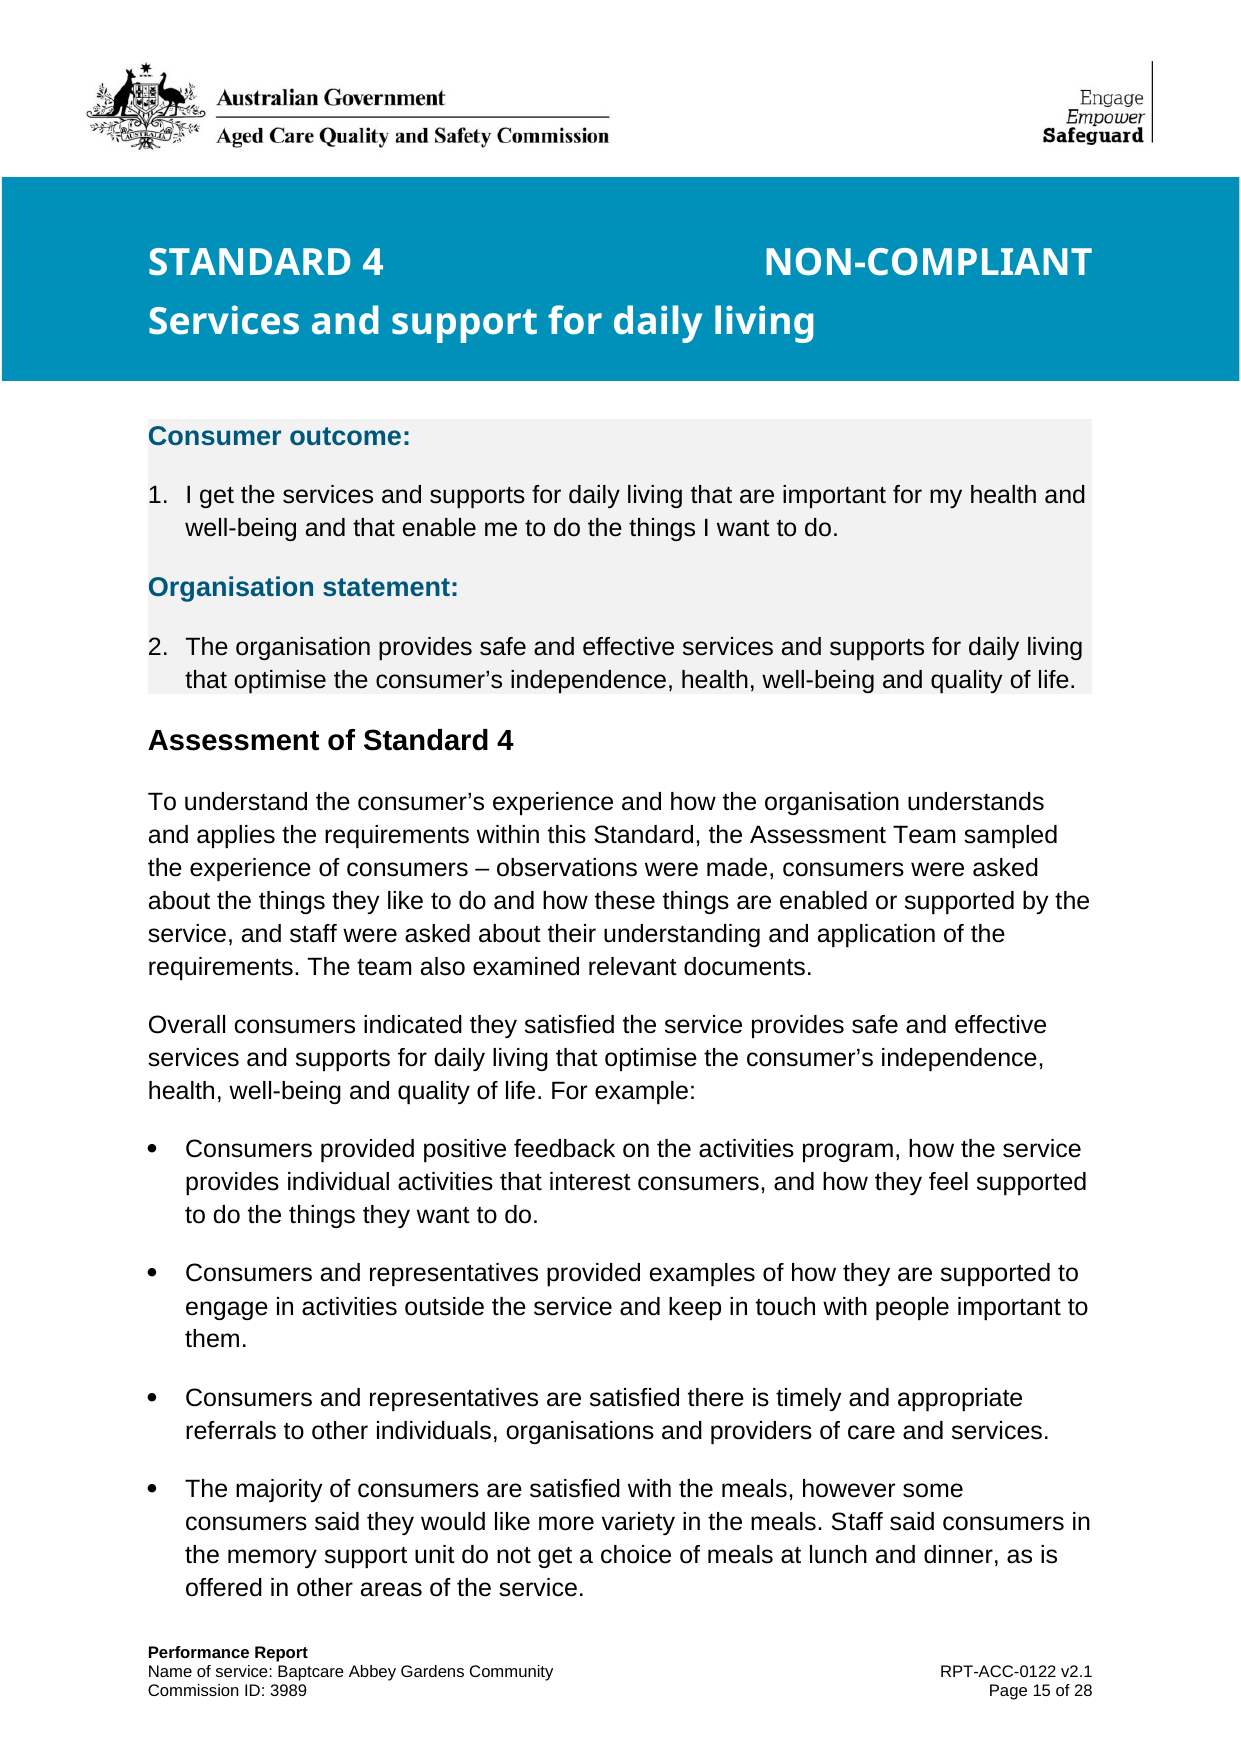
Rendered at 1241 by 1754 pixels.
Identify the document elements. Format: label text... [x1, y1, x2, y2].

list Consumers and representatives provided examples of how they are supported to engage in activities outside the service and keep in touch with people important to them. [148, 1258, 1092, 1353]
picture [0, 1, 1241, 171]
list Consumers and representatives are satisfied there is timely and appropriate referrals to other individuals, organisations and providers of care and services. [148, 1382, 1092, 1444]
subtitle Assessment of Standard 4 [148, 723, 1092, 757]
list The majority of consumers are satisfied with the meals, however some consumers said they would like more variety in the meals. Staff said consumers in the memory support unit do not get a choice of meals at lunch and dinner, as is offered in other areas of the service. [148, 1474, 1092, 1602]
subtitle STANDARD 4 NON-COMPLIANT Services and support for daily living [148, 236, 1092, 345]
text To understand the consumer’s experience and how the organisation understands and applies the requirements within this Standard, the Assessment Team sampled the experience of consumers – observations were made, consumers were asked about the things they like to do and how these things are enabled or supported by the service, and staff were asked about their understanding and application of the requirements. The team also examined relevant documents. [148, 787, 1092, 981]
list The organisation provides safe and effective services and supports for daily living that optimise the consumer’s independence, health, well-being and quality of life. [148, 632, 1092, 694]
list I get the services and supports for daily living that are important for my health and well-being and that enable me to do the things I want to do. [148, 480, 1092, 542]
list Consumers provided positive feedback on the activities program, how the service provides individual activities that interest consumers, and how they feel supported to do the things they want to do. [148, 1134, 1092, 1229]
text Overall consumers indicated they satisfied the service provides safe and effective services and supports for daily living that optimise the consumer’s independence, health, well-being and quality of life. For example: [148, 1010, 1092, 1105]
subtitle Organisation statement: [148, 571, 1092, 603]
subtitle Consumer outcome: [148, 419, 1092, 451]
